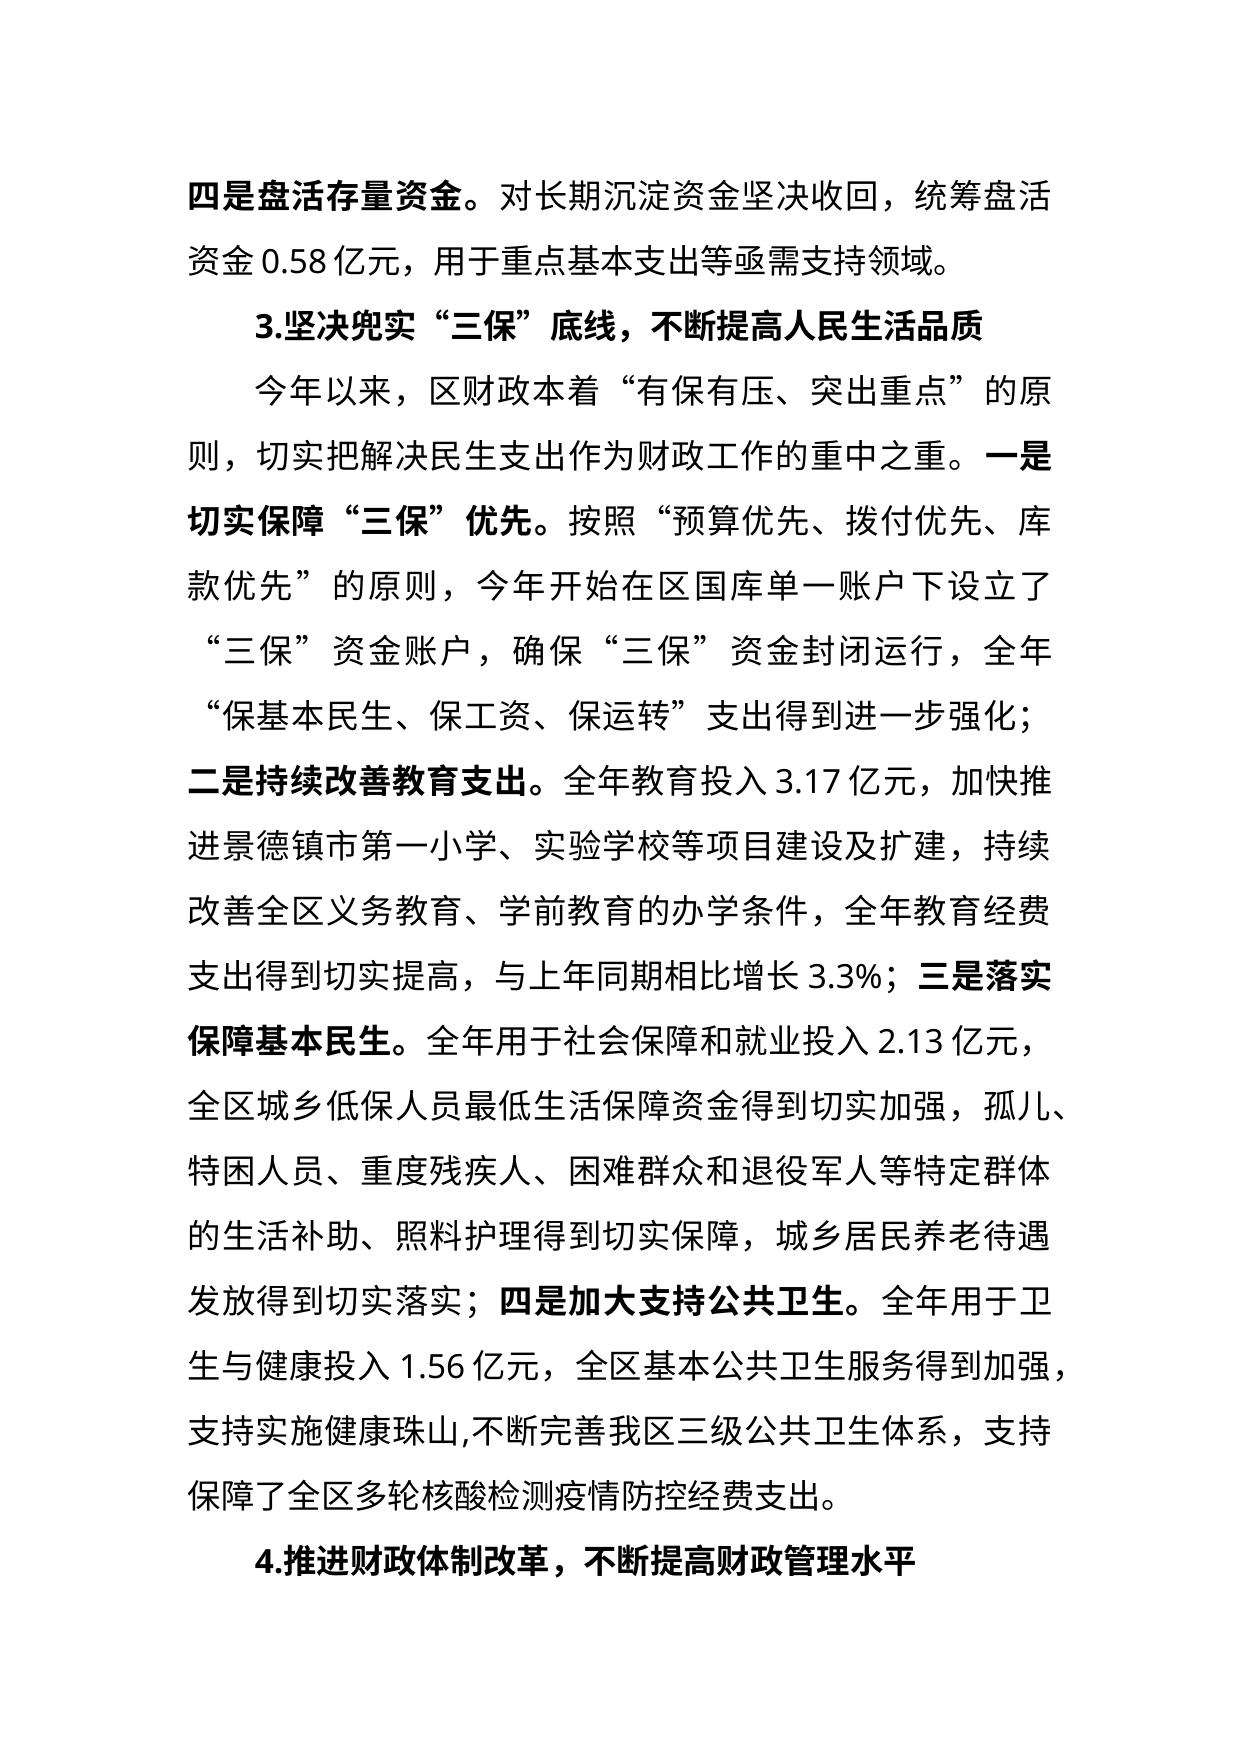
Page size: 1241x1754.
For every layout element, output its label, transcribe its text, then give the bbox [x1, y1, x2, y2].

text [187, 162, 1053, 292]
text 4.推进财政体制改革，不断提高财政管理水平 [187, 1527, 1053, 1592]
text 3.坚决兜实“三保”底线，不断提高人民生活品质 [187, 292, 1053, 357]
text 今年以来，区财政本着“有保有压、突出重点”的原则，切实把解决民生支出作为财政工作的重中之重。一是切实保障“三保”优先。按照“预算优先、拨付优先、库款优先”的原则，今年开始在区国库单一账户下设立了“三保”资金账户，确保“三保”资金封闭运行，全年“保基本民生、保工资、保运转”支出得到进一步强化；二是持续改善教育支出。全年教育投入3.17亿元，加快推进景德镇市第一小学、实验学校等项目建设及扩建，持续改善全区义务教育、学前教育的办学条件，全年教育经费支出得到切实提高，与上年同期相比增长3.3%；三是落实保障基本民生。全年用于社会保障和就业投入2.13亿元，全区城乡低保人员最低生活保障资金得到切实加强，孤儿、特困人员、重度残疾人、困难群众和退役军人等特定群体的生活补助、照料护理得到切实保障，城乡居民养老待遇发放得到切实落实；四是加大支持公共卫生。全年用于卫生与健康投入1.56亿元，全区基本公共卫生服务得到加强，支持实施健康珠山,不断完善我区三级公共卫生体系，支持保障了全区多轮核酸检测疫情防控经费支出。 [187, 357, 1053, 1527]
